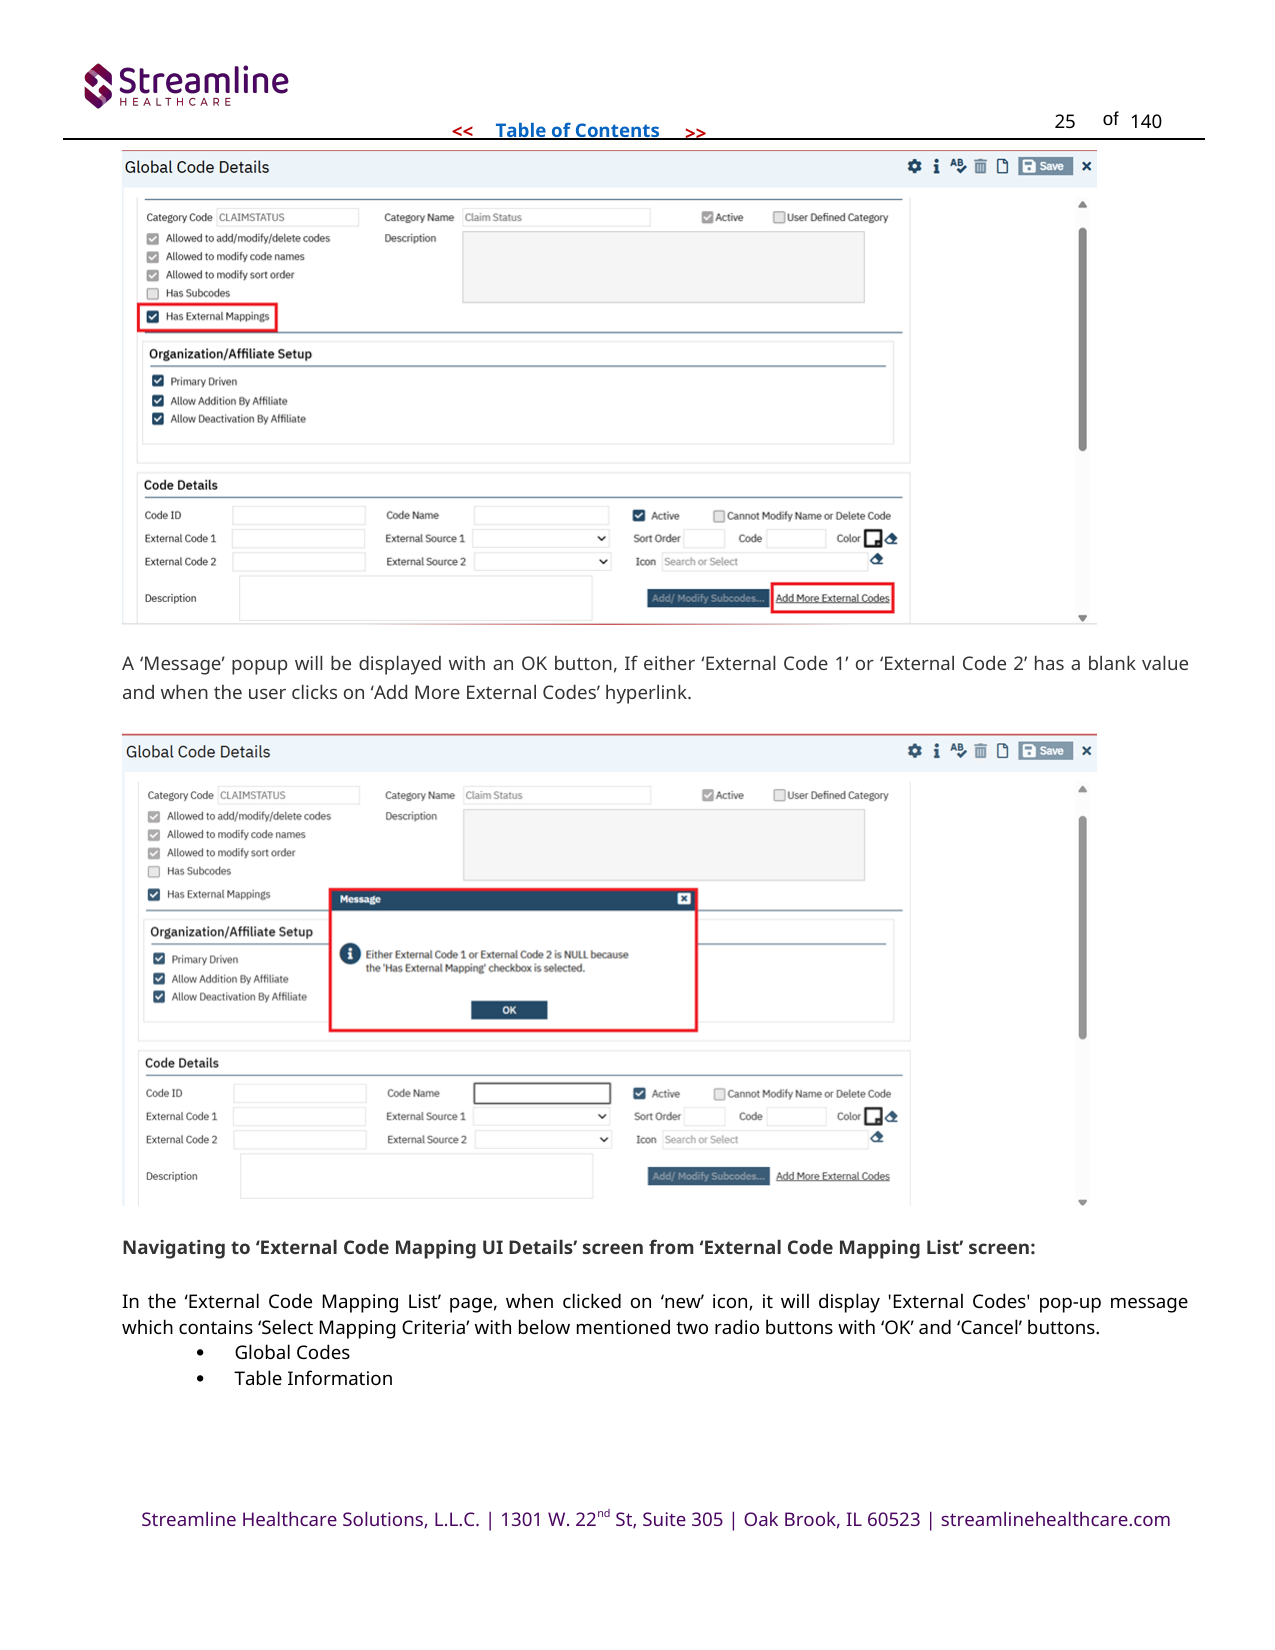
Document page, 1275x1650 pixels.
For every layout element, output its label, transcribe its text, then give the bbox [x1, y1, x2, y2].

picture [71, 41, 302, 131]
picture [121, 733, 1097, 1206]
text In the ‘External Code Mapping List’ page, when clicked on ‘new’ icon, it will display 'External Codes' pop-up message which contains ‘Select Mapping Criteria’ with below mentioned two radio buttons with ‘OK’ and ‘Cancel’ buttons. [122, 1288, 1191, 1339]
list Global Codes [197, 1339, 1191, 1365]
text A ‘Message’ popup will be displayed with an OK button, If either ‘External Code 1’ or ‘External Code 2’ has a blank value and when the user clicks on ‘Add More External Codes’ hyperlink. [122, 650, 1191, 705]
text Navigating to ‘External Code Mapping UI Details’ screen from ‘External Code Mapping List’ screen: [122, 1234, 1191, 1260]
list Table Information [197, 1365, 1191, 1391]
picture [121, 150, 1097, 625]
